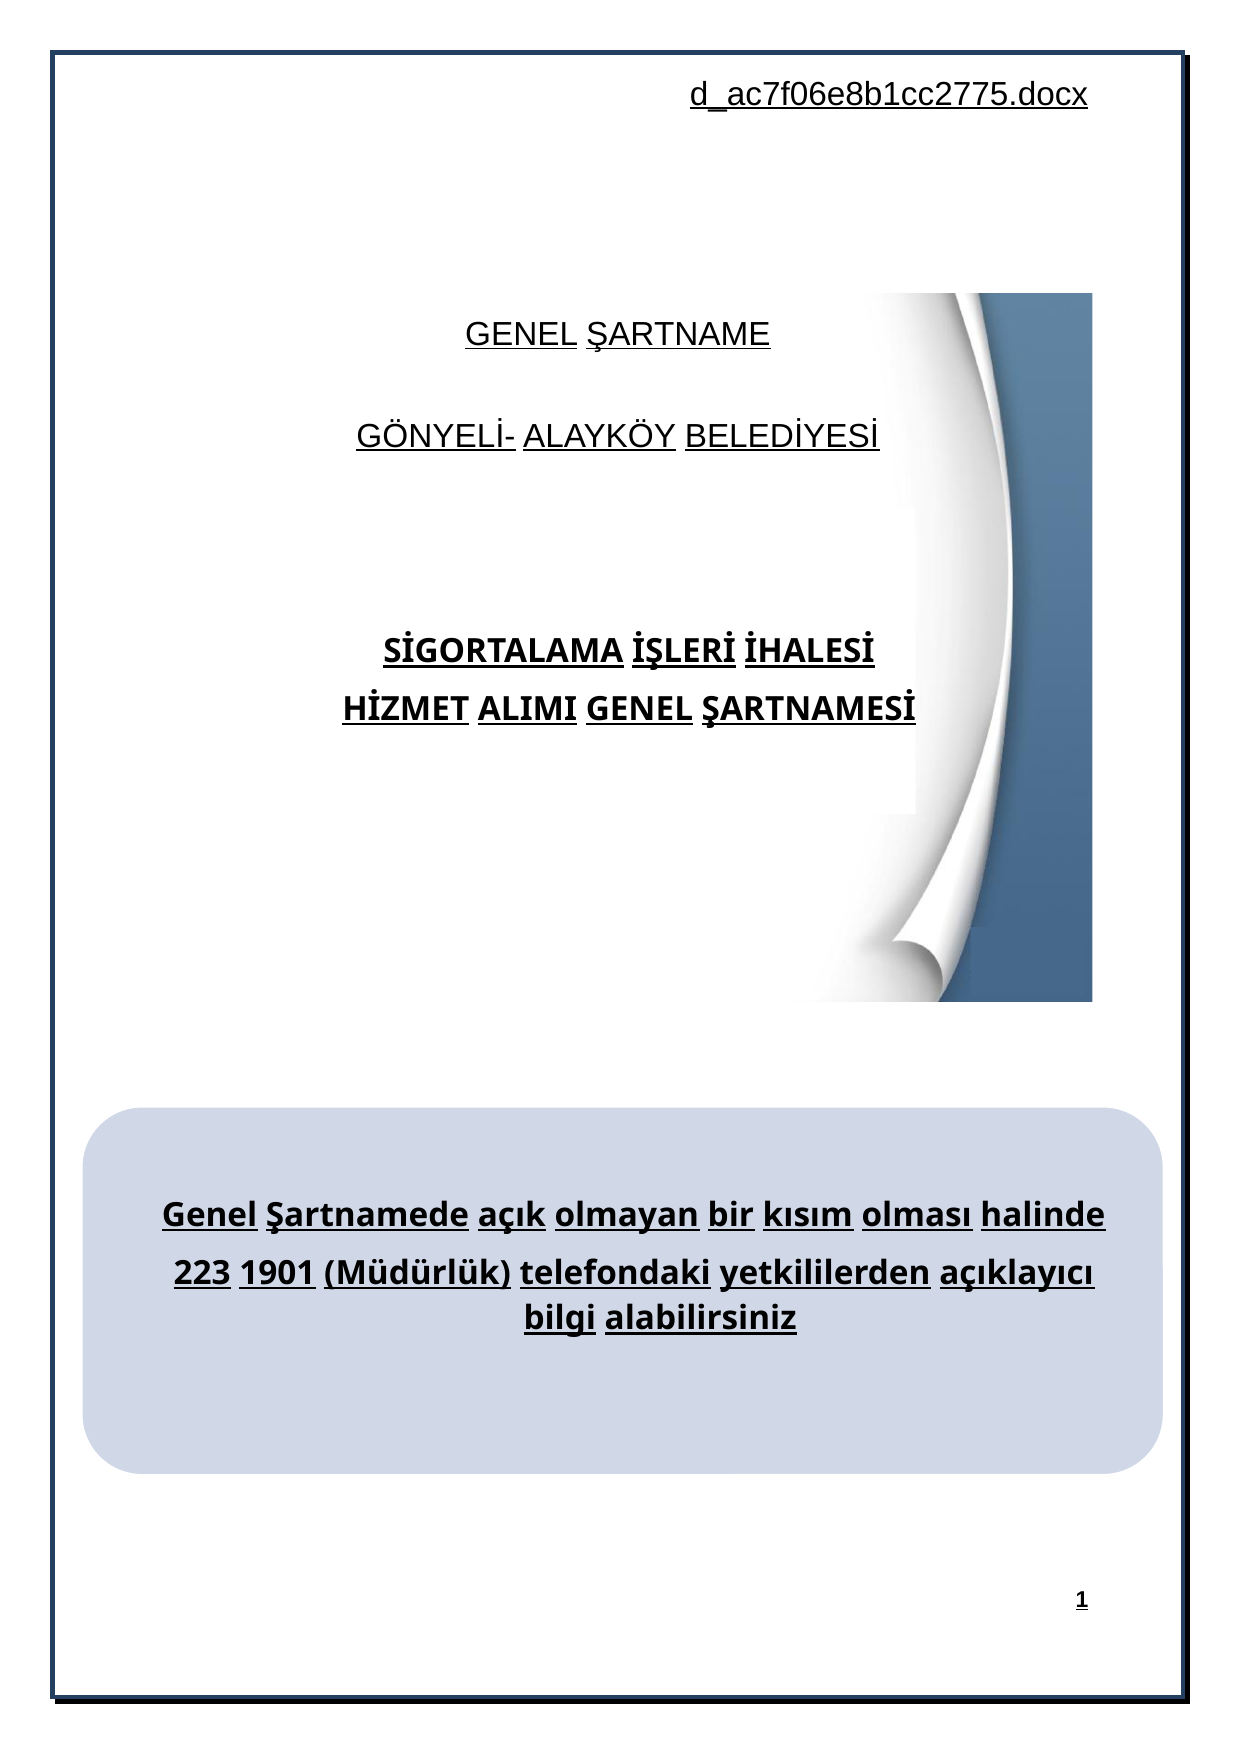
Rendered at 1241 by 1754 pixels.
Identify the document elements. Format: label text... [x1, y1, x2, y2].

text GENEL ŞARTNAME [148, 314, 1088, 353]
text SİGORTALAMA İŞLERİ İHALESİ [170, 627, 1088, 672]
picture [147, 293, 1093, 1002]
text HİZMET ALIMI GENEL ŞARTNAMESİ [170, 685, 1088, 730]
text GÖNYELİ- ALAYKÖY BELEDİYESİ [148, 416, 1088, 454]
